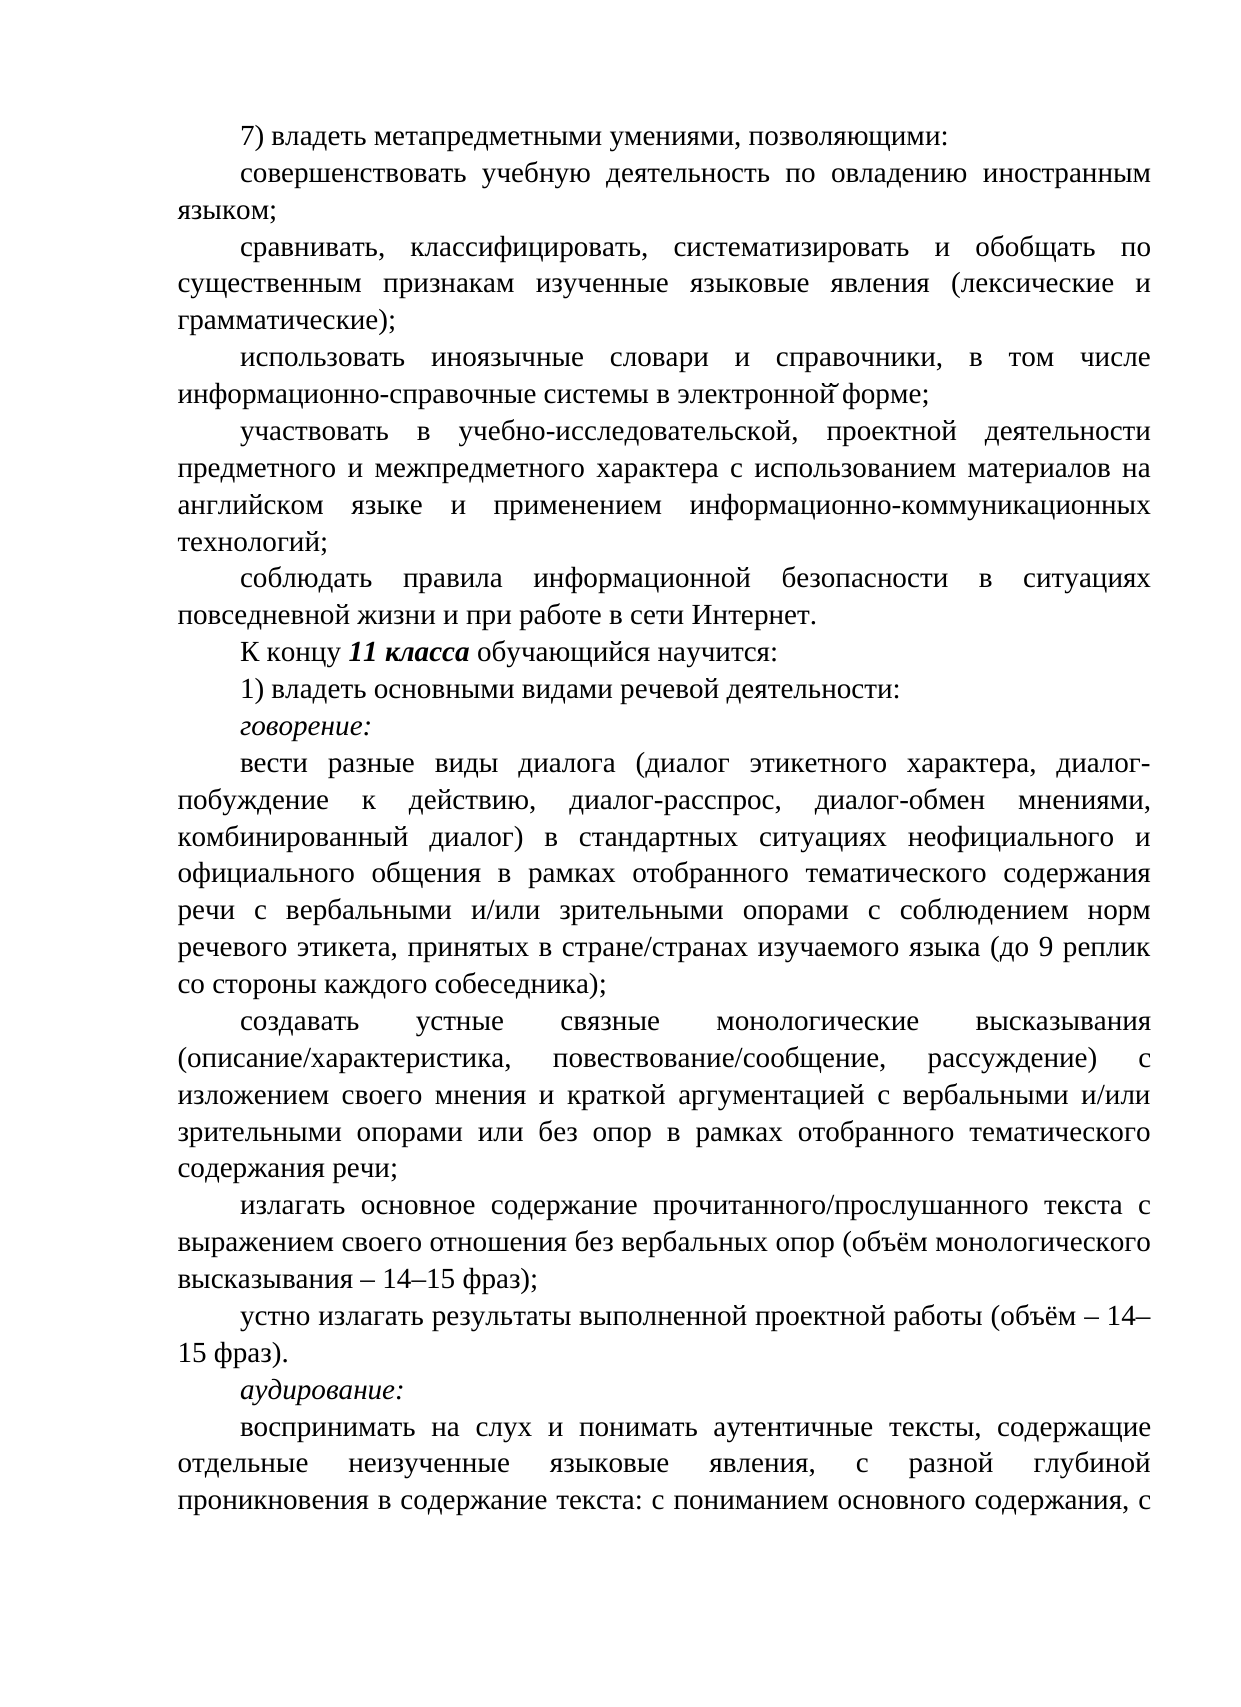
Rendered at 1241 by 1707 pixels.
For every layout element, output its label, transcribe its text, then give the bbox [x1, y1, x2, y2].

text использовать иноязычные словари и справочники, в том числе информационно-справочные системы в электронной̆ форме; [177, 339, 1152, 410]
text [177, 1409, 1152, 1516]
text вести разные виды диалога (диалог этикетного характера, диалог-побуждение к действию, диалог-расспрос, диалог-обмен мнениями, комбинированный диалог) в стандартных ситуациях неофициального и официального общения в рамках отобранного тематического содержания речи с вербальными и/или зрительными опорами с соблюдением норм речевого этикета, принятых в стране/странах изучаемого языка (до 9 реплик со стороны каждого собеседника); [177, 745, 1152, 1000]
text участвовать в учебно-исследовательской, проектной деятельности предметного и межпредметного характера с использованием материалов на английском языке и применением информационно-коммуникационных технологий; [177, 413, 1152, 557]
text устно излагать результаты выполненной проектной работы (объём – 14–15 фраз). [177, 1298, 1152, 1368]
text совершенствовать учебную деятельность по овладению иностранным языком; [177, 155, 1152, 225]
text излагать основное содержание прочитанного/прослушанного текста с выражением своего отношения без вербальных опор (объём монологического высказывания – 14–15 фраз); [177, 1187, 1152, 1295]
text соблюдать правила информационной безопасности в ситуациях повседневной жизни и при работе в сети Интернет. [177, 561, 1152, 631]
text аудирование: [177, 1372, 1152, 1405]
text 7) владеть метапредметными умениями, позволяющими: [177, 118, 1152, 152]
text говорение: [177, 708, 1152, 742]
text сравнивать, классифицировать, систематизировать и обобщать по существенным признакам изученные языковые явления (лексические и грамматические); [177, 229, 1152, 336]
text К концу 11 класса обучающийся научится: [177, 634, 1152, 668]
text 1) владеть основными видами речевой деятельности: [177, 671, 1152, 705]
text создавать устные связные монологические высказывания (описание/характеристика, повествование/сообщение, рассуждение) с изложением своего мнения и краткой аргументацией с вербальными и/или зрительными опорами или без опор в рамках отобранного тематического содержания речи; [177, 1003, 1152, 1184]
